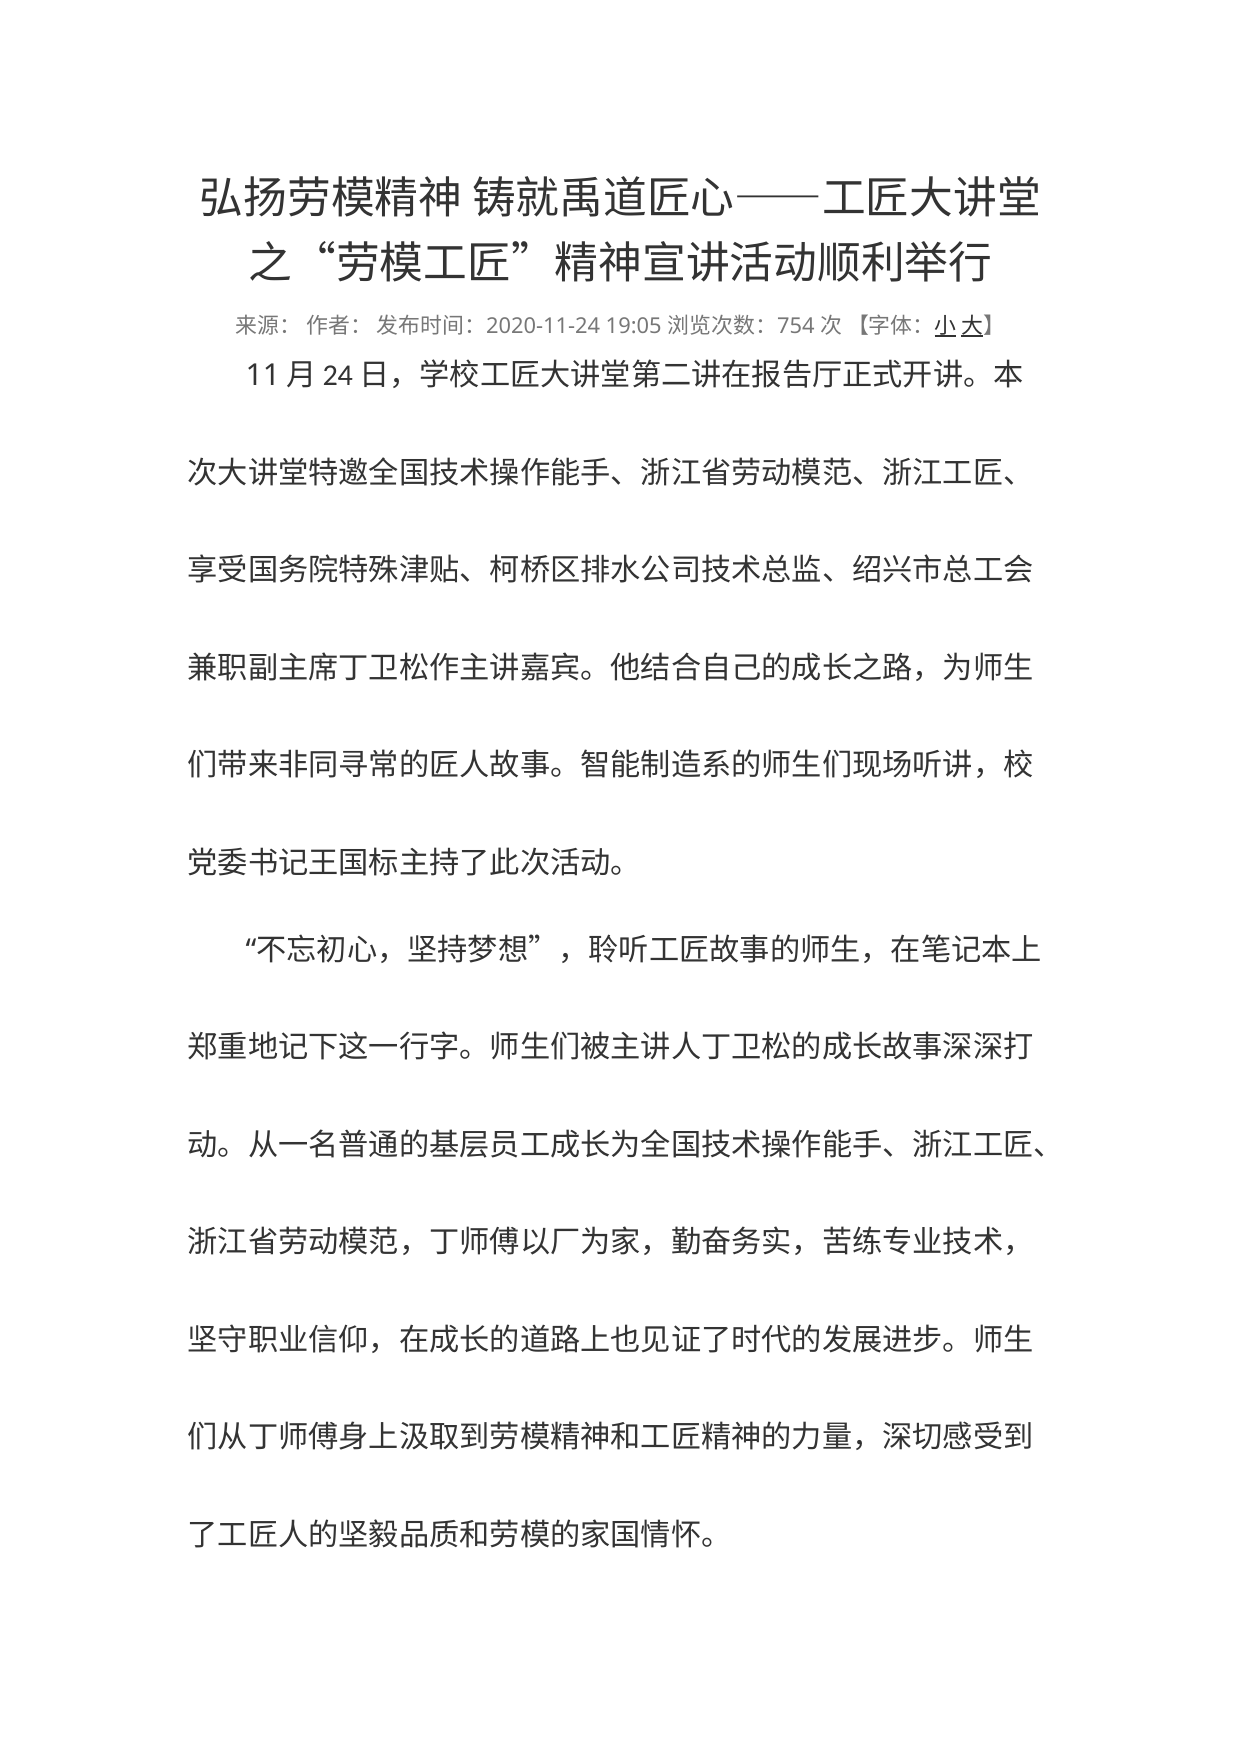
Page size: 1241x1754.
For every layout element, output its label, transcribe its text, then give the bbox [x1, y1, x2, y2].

text 来源： 作者： 发布时间：2020-11-24 19:05 浏览次数：754 次 【字体：小 大】 [187, 308, 1053, 340]
text “不忘初心，坚持梦想”，聆听工匠故事的师生，在笔记本上郑重地记下这一行字。师生们被主讲人丁卫松的成长故事深深打动。从一名普通的基层员工成长为全国技术操作能手、浙江工匠、浙江省劳动模范，丁师傅以厂为家，勤奋务实，苦练专业技术，坚守职业信仰，在成长的道路上也见证了时代的发展进步。师生们从丁师傅身上汲取到劳模精神和工匠精神的力量，深切感受到了工匠人的坚毅品质和劳模的家国情怀。 [187, 914, 1053, 1564]
text 11月24日，学校工匠大讲堂第二讲在报告厅正式开讲。本次大讲堂特邀全国技术操作能手、浙江省劳动模范、浙江工匠、享受国务院特殊津贴、柯桥区排水公司技术总监、绍兴市总工会兼职副主席丁卫松作主讲嘉宾。他结合自己的成长之路，为师生们带来非同寻常的匠人故事。智能制造系的师生们现场听讲，校党委书记王国标主持了此次活动。 [187, 340, 1053, 893]
text 弘扬劳模精神 铸就禹道匠心——工匠大讲堂之“劳模工匠”精神宣讲活动顺利举行 [187, 162, 1053, 292]
